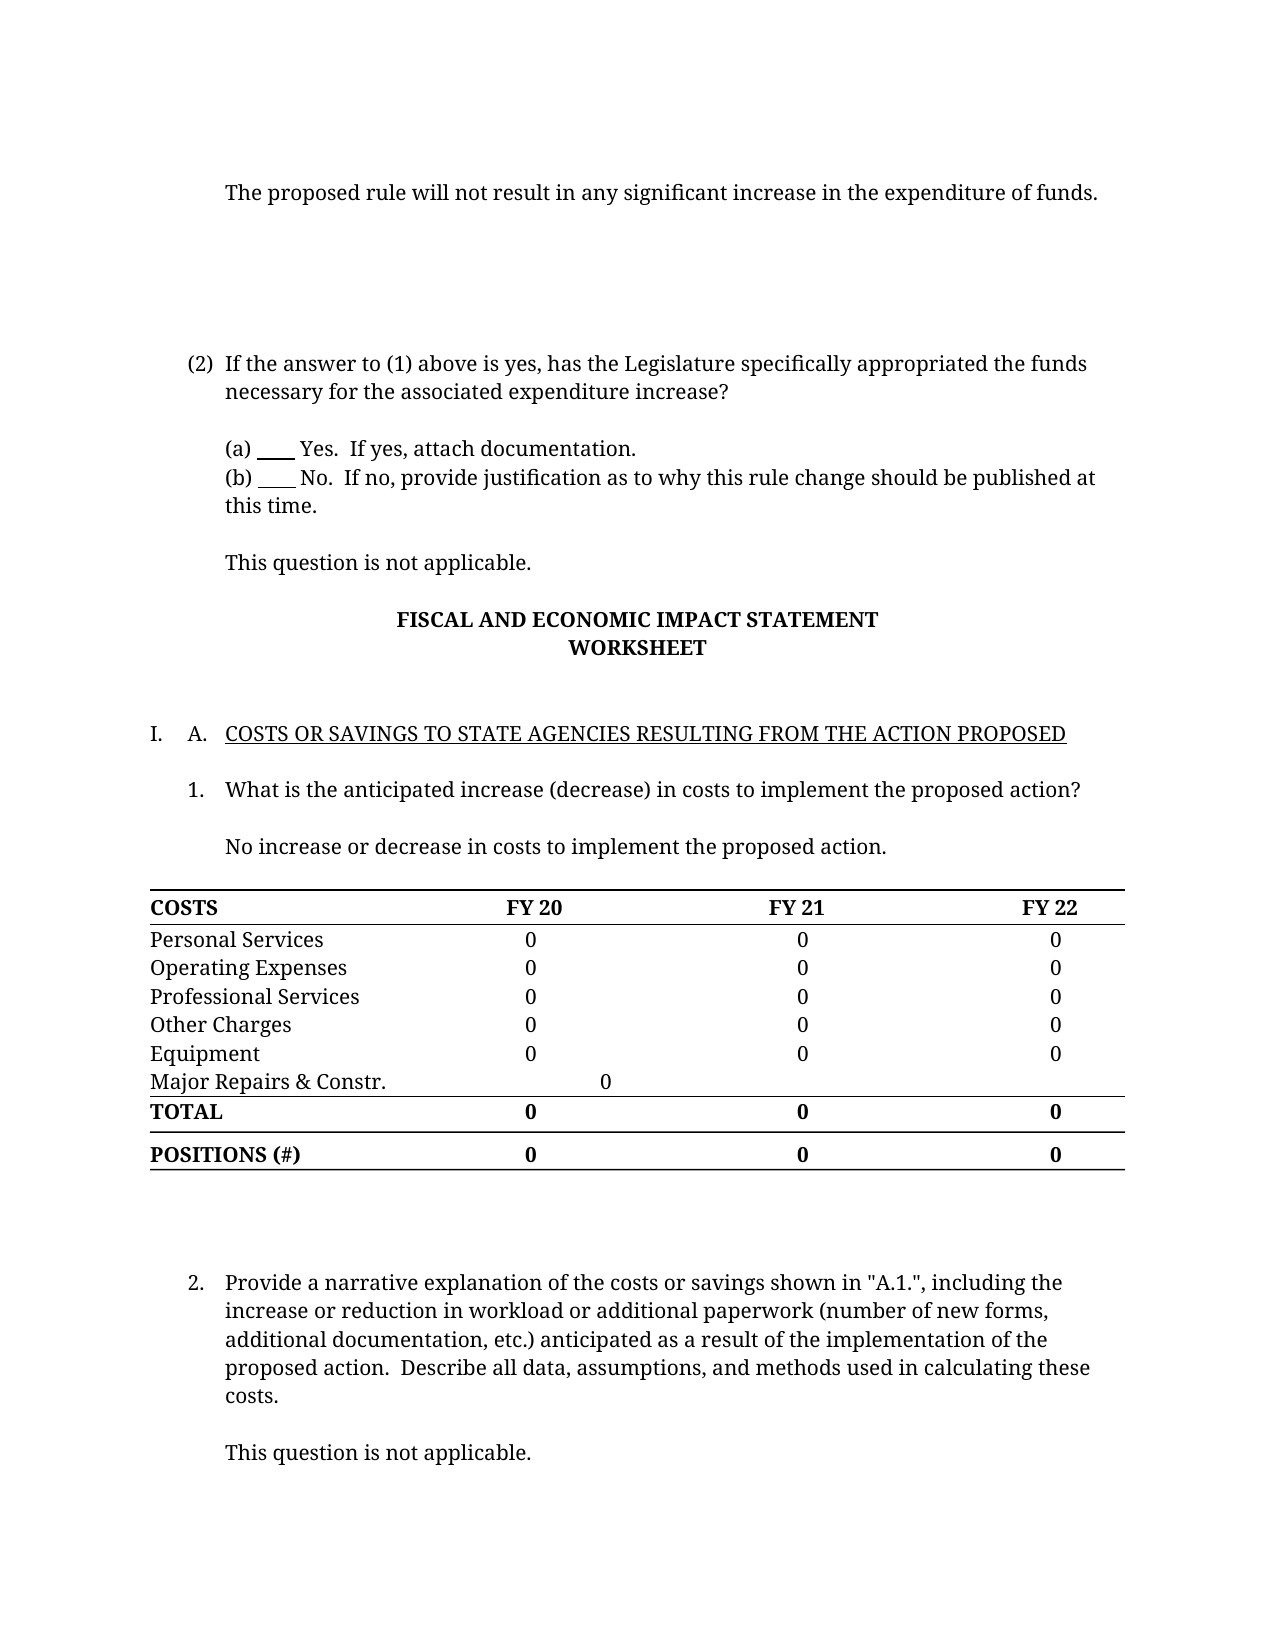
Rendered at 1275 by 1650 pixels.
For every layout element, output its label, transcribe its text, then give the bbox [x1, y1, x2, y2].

text Professional Services 0 0 0 [150, 982, 1125, 1010]
text Personal Services 0 0 0 [150, 925, 1125, 953]
text Other Charges 0 0 0 [150, 1010, 1125, 1039]
text (2) If the answer to (1) above is yes, has the Legislature specifically appropriated the funds necessary for the associated expenditure increase? [187, 349, 1125, 406]
text (b) No. If no, provide justification as to why this rule change should be published at this time. [225, 463, 1125, 520]
text TOTAL 0 0 0 [150, 1097, 1125, 1126]
text FISCAL AND ECONOMIC IMPACT STATEMENT [150, 605, 1125, 633]
text Equipment 0 0 0 [150, 1039, 1125, 1067]
text Major Repairs & Constr. 0 [150, 1067, 1125, 1096]
text POSITIONS (#) 0 0 0 [150, 1138, 1125, 1168]
text COSTS FY 20 FY 21 FY 22 [150, 891, 1125, 924]
list What is the anticipated increase (decrease) in costs to implement the proposed action? [187, 776, 1125, 804]
text This question is not applicable. [150, 1438, 1125, 1467]
text I. A. COSTS OR SAVINGS TO STATE AGENCIES RESULTING FROM THE ACTION PROPOSED [150, 719, 1125, 747]
text (a) Yes. If yes, attach documentation. [225, 434, 1125, 463]
text 2. Provide a narrative explanation of the costs or savings shown in "A.1.", including the increase or reduction in workload or additional paperwork (number of new forms, additional documentation, etc.) anticipated as a result of the implementation of the proposed action. Describe all data, assumptions, and methods used in calculating these costs. [187, 1268, 1125, 1410]
text Operating Expenses 0 0 0 [150, 953, 1125, 982]
text WORKSHEET [150, 633, 1125, 662]
text The proposed rule will not result in any significant increase in the expenditure of funds. [225, 178, 1125, 207]
text This question is not applicable. [150, 548, 1125, 577]
list No increase or decrease in costs to implement the proposed action. [225, 832, 1125, 861]
